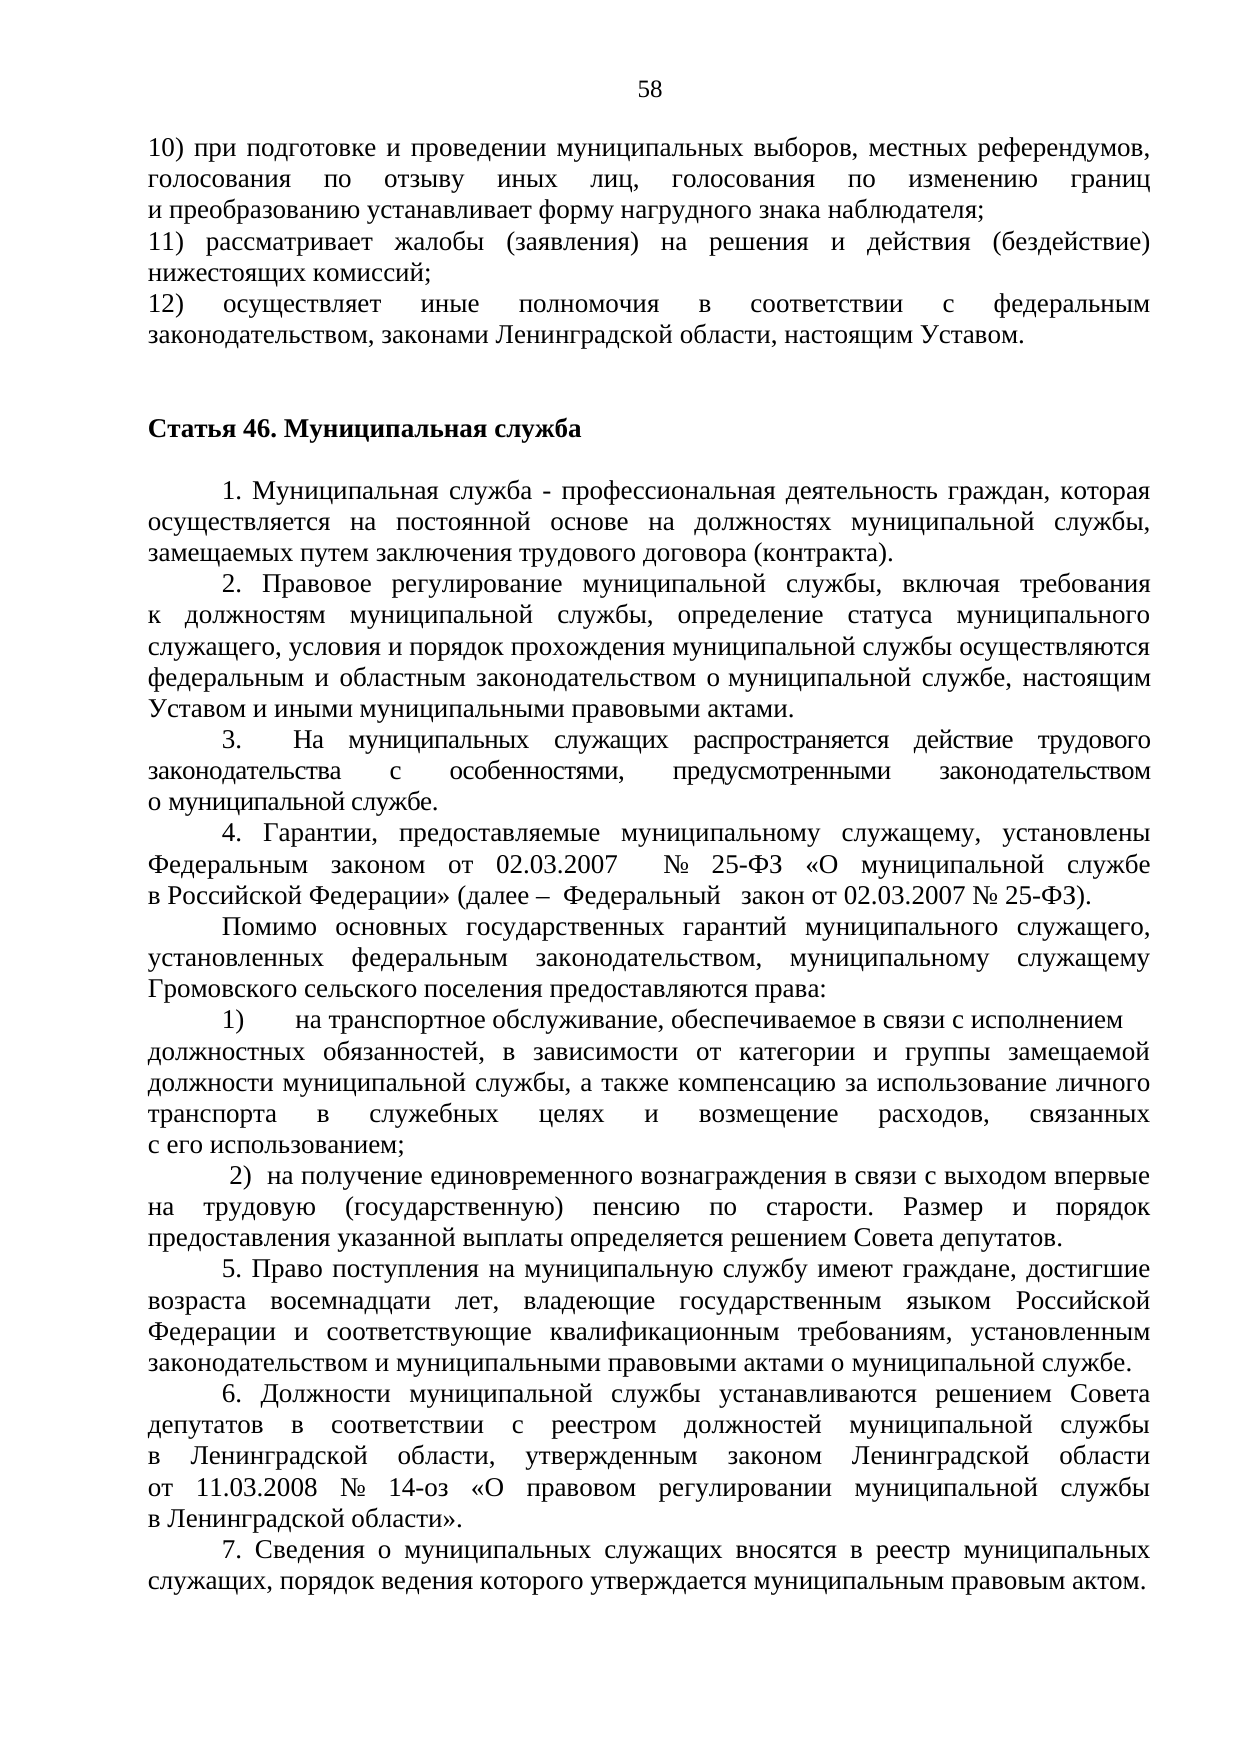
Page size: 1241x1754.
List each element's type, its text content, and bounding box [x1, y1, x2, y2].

list на транспортное обслуживание, обеспечиваемое в связи с исполнением [148, 1003, 1152, 1034]
text 1. Муниципальная служба - профессиональная деятельность граждан, которая осуществляется на постоянной основе на должностях муниципальной службы, замещаемых путем заключения трудового договора (контракта). [148, 474, 1152, 567]
text Помимо основных государственных гарантий муниципального служащего, установленных федеральным законодательством, муниципальному служащему Громовского сельского поселения предоставляются права: [148, 910, 1152, 1003]
text 10) при подготовке и проведении муниципальных выборов, местных референдумов, голосования по отзыву иных лиц, голосования по изменению границ и преобразованию устанавливает форму нагрудного знака наблюдателя; [148, 131, 1152, 225]
text 7. Сведения о муниципальных служащих вносятся в реестр муниципальных служащих, порядок ведения которого утверждается муниципальным правовым актом. [148, 1533, 1152, 1595]
text 5. Право поступления на муниципальную службу имеют граждане, достигшие возраста восемнадцати лет, владеющие государственным языком Российской Федерации и соответствующие квалификационным требованиям, установленным законодательством и муниципальными правовыми актами о муниципальной службе. [148, 1253, 1152, 1377]
text 2. Правовое регулирование муниципальной службы, включая требования к должностям муниципальной службы, определение статуса муниципального служащего, условия и порядок прохождения муниципальной службы осуществляются федеральным и областным законодательством о муниципальной службе, настоящим Уставом и иными муниципальными правовыми актами. [148, 567, 1152, 723]
text 2) на получение единовременного вознаграждения в связи с выходом впервые на трудовую (государственную) пенсию по старости. Размер и порядок предоставления указанной выплаты определяется решением Совета депутатов. [148, 1159, 1152, 1253]
text 6. Должности муниципальной службы устанавливаются решением Совета депутатов в соответствии с реестром должностей муниципальной службы в Ленинградской области, утвержденным законом Ленинградской области от 11.03.2008 № 14-оз «О правовом регулировании муниципальной службы в Ленинградской области». [148, 1377, 1152, 1533]
text 12) осуществляет иные полномочия в соответствии с федеральным законодательством, законами Ленинградской области, настоящим Уставом. [148, 287, 1152, 349]
text должностных обязанностей, в зависимости от категории и группы замещаемой должности муниципальной службы, а также компенсацию за использование личного транспорта в служебных целях и возмещение расходов, связанных с его использованием; [148, 1034, 1152, 1159]
text Статья 46. Муниципальная служба [148, 412, 1152, 443]
text 3. На муниципальных служащих распространяется действие трудового законодательства с особенностями, предусмотренными законодательством о муниципальной службе. [148, 723, 1152, 817]
text 4. Гарантии, предоставляемые муниципальному служащему, установлены Федеральным законом от 02.03.2007 № 25-ФЗ «О муниципальной службе в Российской Федерации» (далее – Федеральный закон от 02.03.2007 № 25-ФЗ). [148, 817, 1152, 910]
text 11) рассматривает жалобы (заявления) на решения и действия (бездействие) нижестоящих комиссий; [148, 225, 1152, 287]
